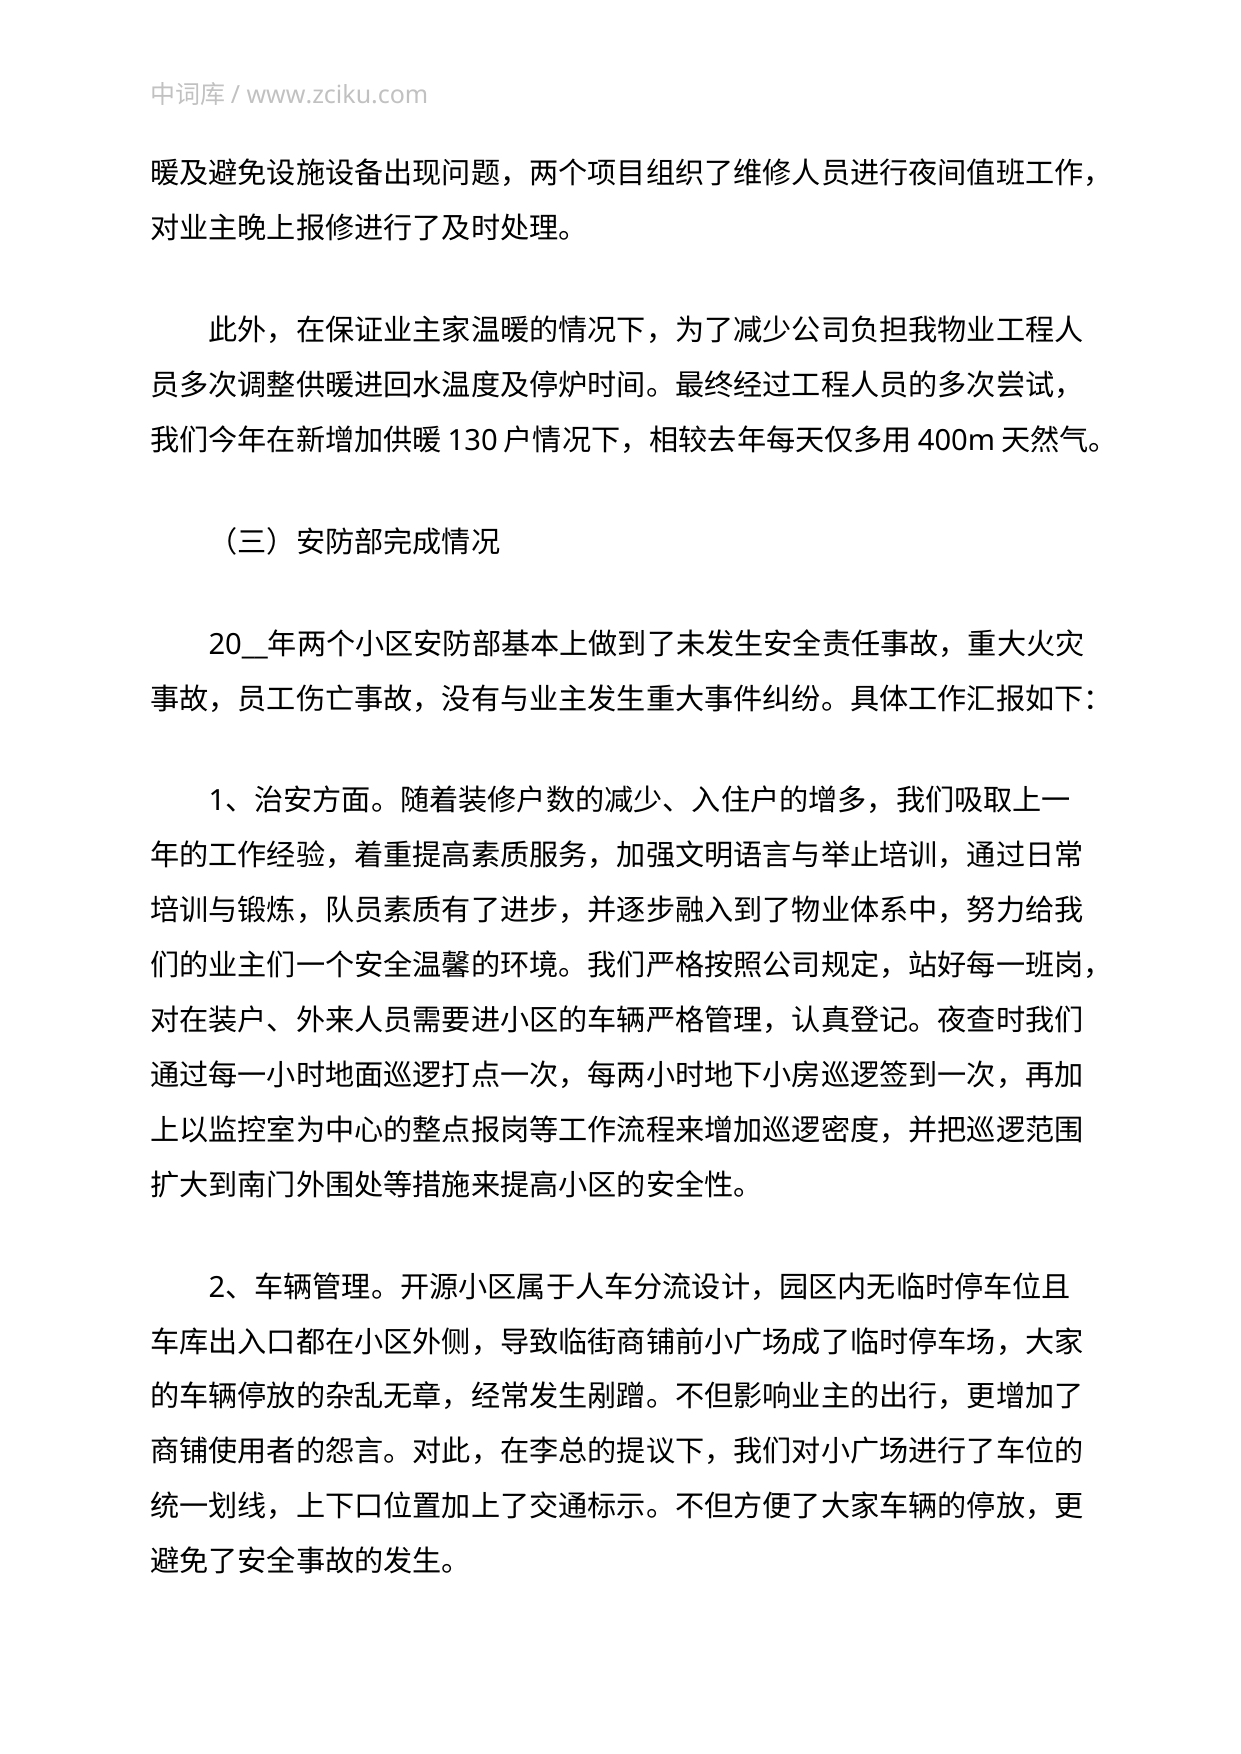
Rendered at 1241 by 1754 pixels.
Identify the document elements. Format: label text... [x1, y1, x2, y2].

text （三）安防部完成情况 [150, 518, 1090, 561]
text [150, 150, 1090, 247]
text 2、车辆管理。开源小区属于人车分流设计，园区内无临时停车位且车库出入口都在小区外侧，导致临街商铺前小广场成了临时停车场，大家的车辆停放的杂乱无章，经常发生剐蹭。不但影响业主的出行，更增加了商铺使用者的怨言。对此，在李总的提议下，我们对小广场进行了车位的统一划线，上下口位置加上了交通标示。不但方便了大家车辆的停放，更避免了安全事故的发生。 [150, 1263, 1090, 1580]
text 1、治安方面。随着装修户数的减少、入住户的增多，我们吸取上一年的工作经验，着重提高素质服务，加强文明语言与举止培训，通过日常培训与锻炼，队员素质有了进步，并逐步融入到了物业体系中，努力给我们的业主们一个安全温馨的环境。我们严格按照公司规定，站好每一班岗，对在装户、外来人员需要进小区的车辆严格管理，认真登记。夜查时我们通过每一小时地面巡逻打点一次，每两小时地下小房巡逻签到一次，再加上以监控室为中心的整点报岗等工作流程来增加巡逻密度，并把巡逻范围扩大到南门外围处等措施来提高小区的安全性。 [150, 777, 1090, 1204]
text 20__年两个小区安防部基本上做到了未发生安全责任事故，重大火灾事故，员工伤亡事故，没有与业主发生重大事件纠纷。具体工作汇报如下： [150, 620, 1090, 717]
text 此外，在保证业主家温暖的情况下，为了减少公司负担我物业工程人员多次调整供暖进回水温度及停炉时间。最终经过工程人员的多次尝试，我们今年在新增加供暖130户情况下，相较去年每天仅多用400m天然气。 [150, 307, 1090, 459]
